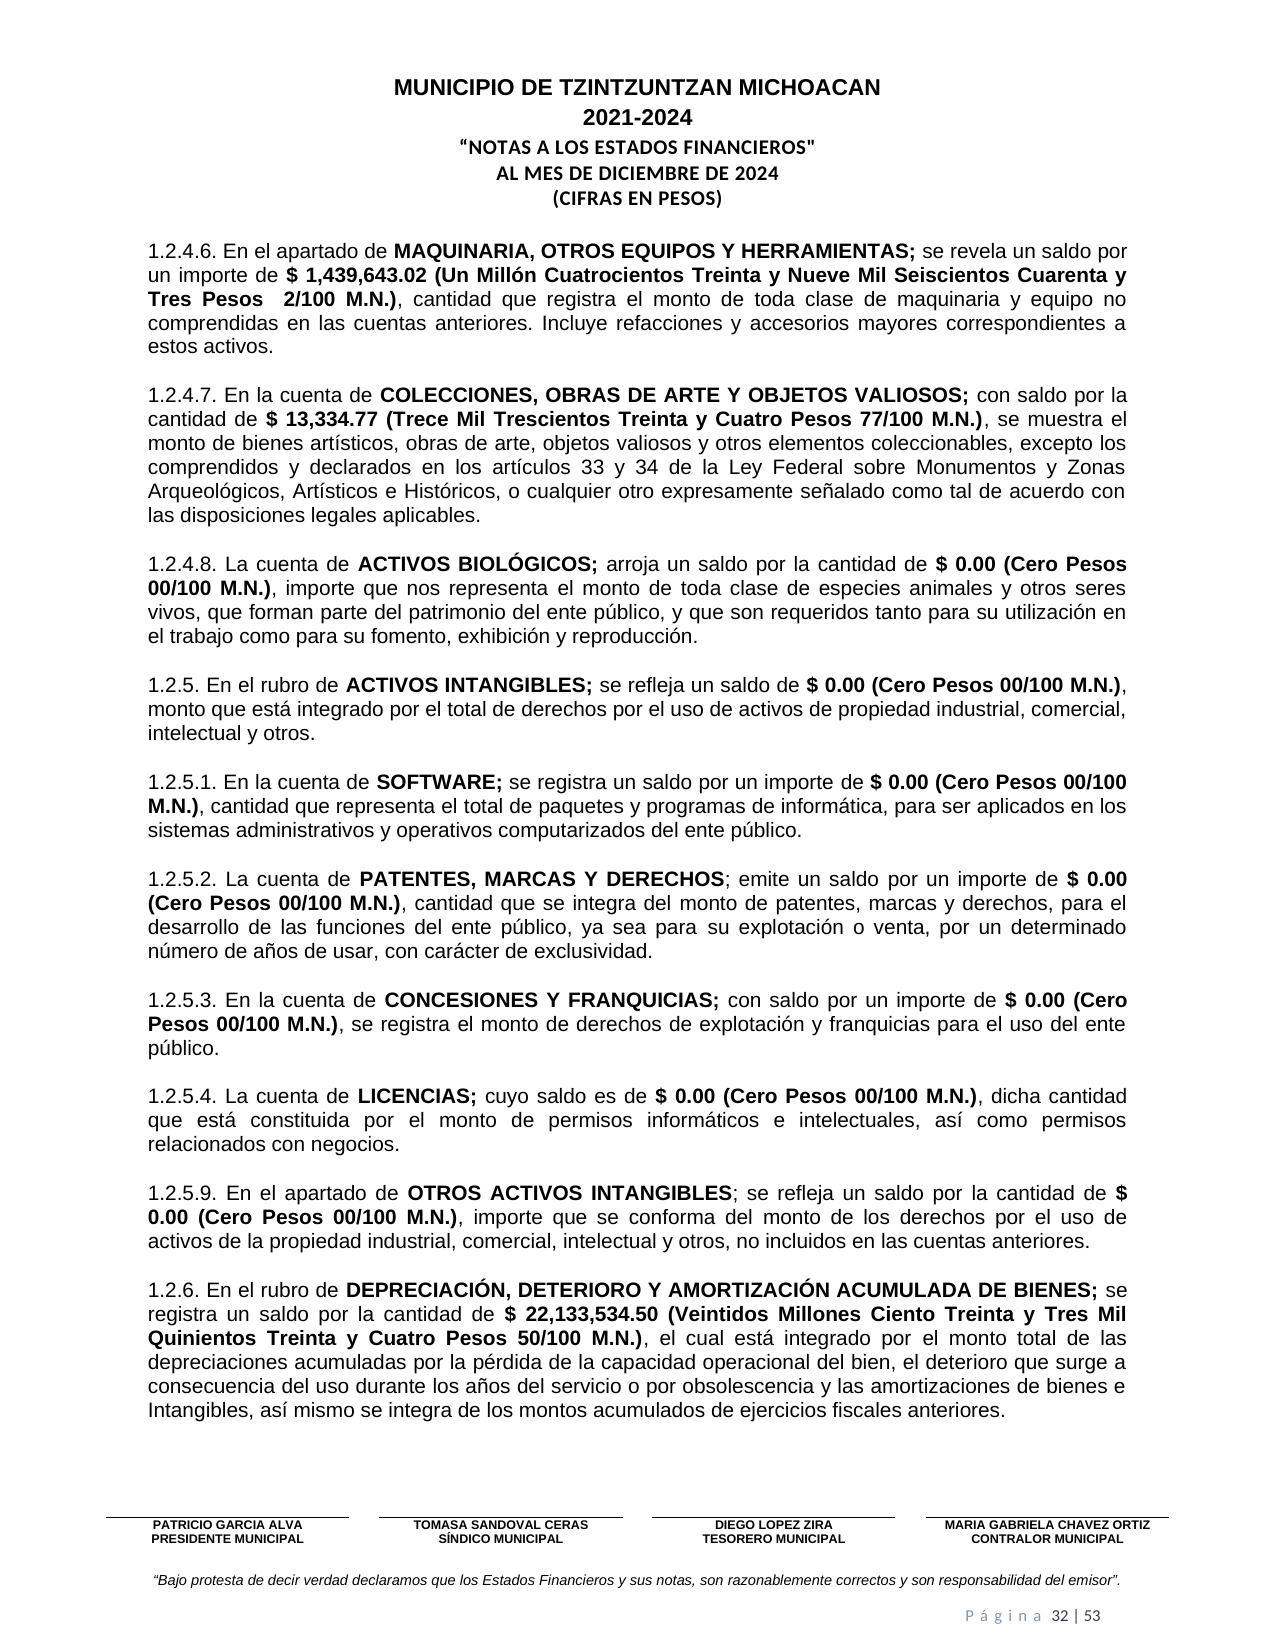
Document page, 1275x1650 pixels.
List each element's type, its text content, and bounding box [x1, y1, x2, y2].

text 1.2.4.7. En la cuenta de COLECCIONES, OBRAS DE ARTE Y OBJETOS VALIOSOS; con saldo por la cantidad de $ 13,334.77 (Trece Mil Trescientos Treinta y Cuatro Pesos 77/100 M.N.), se muestra el monto de bienes artísticos, obras de arte, objetos valiosos y otros elementos coleccionables, excepto los comprendidos y declarados en los artículos 33 y 34 de la Ley Federal sobre Monumentos y Zonas Arqueológicos, Artísticos e Históricos, o cualquier otro expresamente señalado como tal de acuerdo con las disposiciones legales aplicables. [148, 383, 1127, 527]
text 1.2.6. En el rubro de DEPRECIACIÓN, DETERIORO Y AMORTIZACIÓN ACUMULADA DE BIENES; se registra un saldo por la cantidad de $ 22,133,534.50 (Veintidos Millones Ciento Treinta y Tres Mil Quinientos Treinta y Cuatro Pesos 50/100 M.N.), el cual está integrado por el monto total de las depreciaciones acumuladas por la pérdida de la capacidad operacional del bien, el deterioro que surge a consecuencia del uso durante los años del servicio o por obsolescencia y las amortizaciones de bienes e Intangibles, así mismo se integra de los montos acumulados de ejercicios fiscales anteriores. [148, 1278, 1127, 1422]
text 1.2.4.6. En el apartado de MAQUINARIA, OTROS EQUIPOS Y HERRAMIENTAS; se revela un saldo por un importe de $ 1,439,643.02 (Un Millón Cuatrocientos Treinta y Nueve Mil Seiscientos Cuarenta y Tres Pesos 2/100 M.N.), cantidad que registra el monto de toda clase de maquinaria y equipo no comprendidas en las cuentas anteriores. Incluye refacciones y accesorios mayores correspondientes a estos activos. [148, 238, 1127, 358]
text 1.2.5.9. En el apartado de OTROS ACTIVOS INTANGIBLES; se refleja un saldo por la cantidad de $ 0.00 (Cero Pesos 00/100 M.N.), importe que se conforma del monto de los derechos por el uso de activos de la propiedad industrial, comercial, intelectual y otros, no incluidos en las cuentas anteriores. [148, 1181, 1127, 1253]
text 1.2.5.2. La cuenta de PATENTES, MARCAS Y DERECHOS; emite un saldo por un importe de $ 0.00 (Cero Pesos 00/100 M.N.), cantidad que se integra del monto de patentes, marcas y derechos, para el desarrollo de las funciones del ente público, ya sea para su explotación o venta, por un determinado número de años de usar, con carácter de exclusividad. [148, 867, 1127, 962]
text 1.2.5.3. En la cuenta de CONCESIONES Y FRANQUICIAS; con saldo por un importe de $ 0.00 (Cero Pesos 00/100 M.N.), se registra el monto de derechos de explotación y franquicias para el uso del ente público. [148, 987, 1127, 1059]
text 1.2.5. En el rubro de ACTIVOS INTANGIBLES; se refleja un saldo de $ 0.00 (Cero Pesos 00/100 M.N.), monto que está integrado por el total de derechos por el uso de activos de propiedad industrial, comercial, intelectual y otros. [148, 673, 1127, 745]
text 1.2.5.4. La cuenta de LICENCIAS; cuyo saldo es de $ 0.00 (Cero Pesos 00/100 M.N.), dicha cantidad que está constituida por el monto de permisos informáticos e intelectuales, así como permisos relacionados con negocios. [148, 1084, 1127, 1156]
text 1.2.4.8. La cuenta de ACTIVOS BIOLÓGICOS; arroja un saldo por la cantidad de $ 0.00 (Cero Pesos 00/100 M.N.), importe que nos representa el monto de toda clase de especies animales y otros seres vivos, que forman parte del patrimonio del ente público, y que son requeridos tanto para su utilización en el trabajo como para su fomento, exhibición y reproducción. [148, 552, 1127, 648]
text 1.2.5.1. En la cuenta de SOFTWARE; se registra un saldo por un importe de $ 0.00 (Cero Pesos 00/100 M.N.), cantidad que representa el total de paquetes y programas de informática, para ser aplicados en los sistemas administrativos y operativos computarizados del ente público. [148, 770, 1127, 842]
